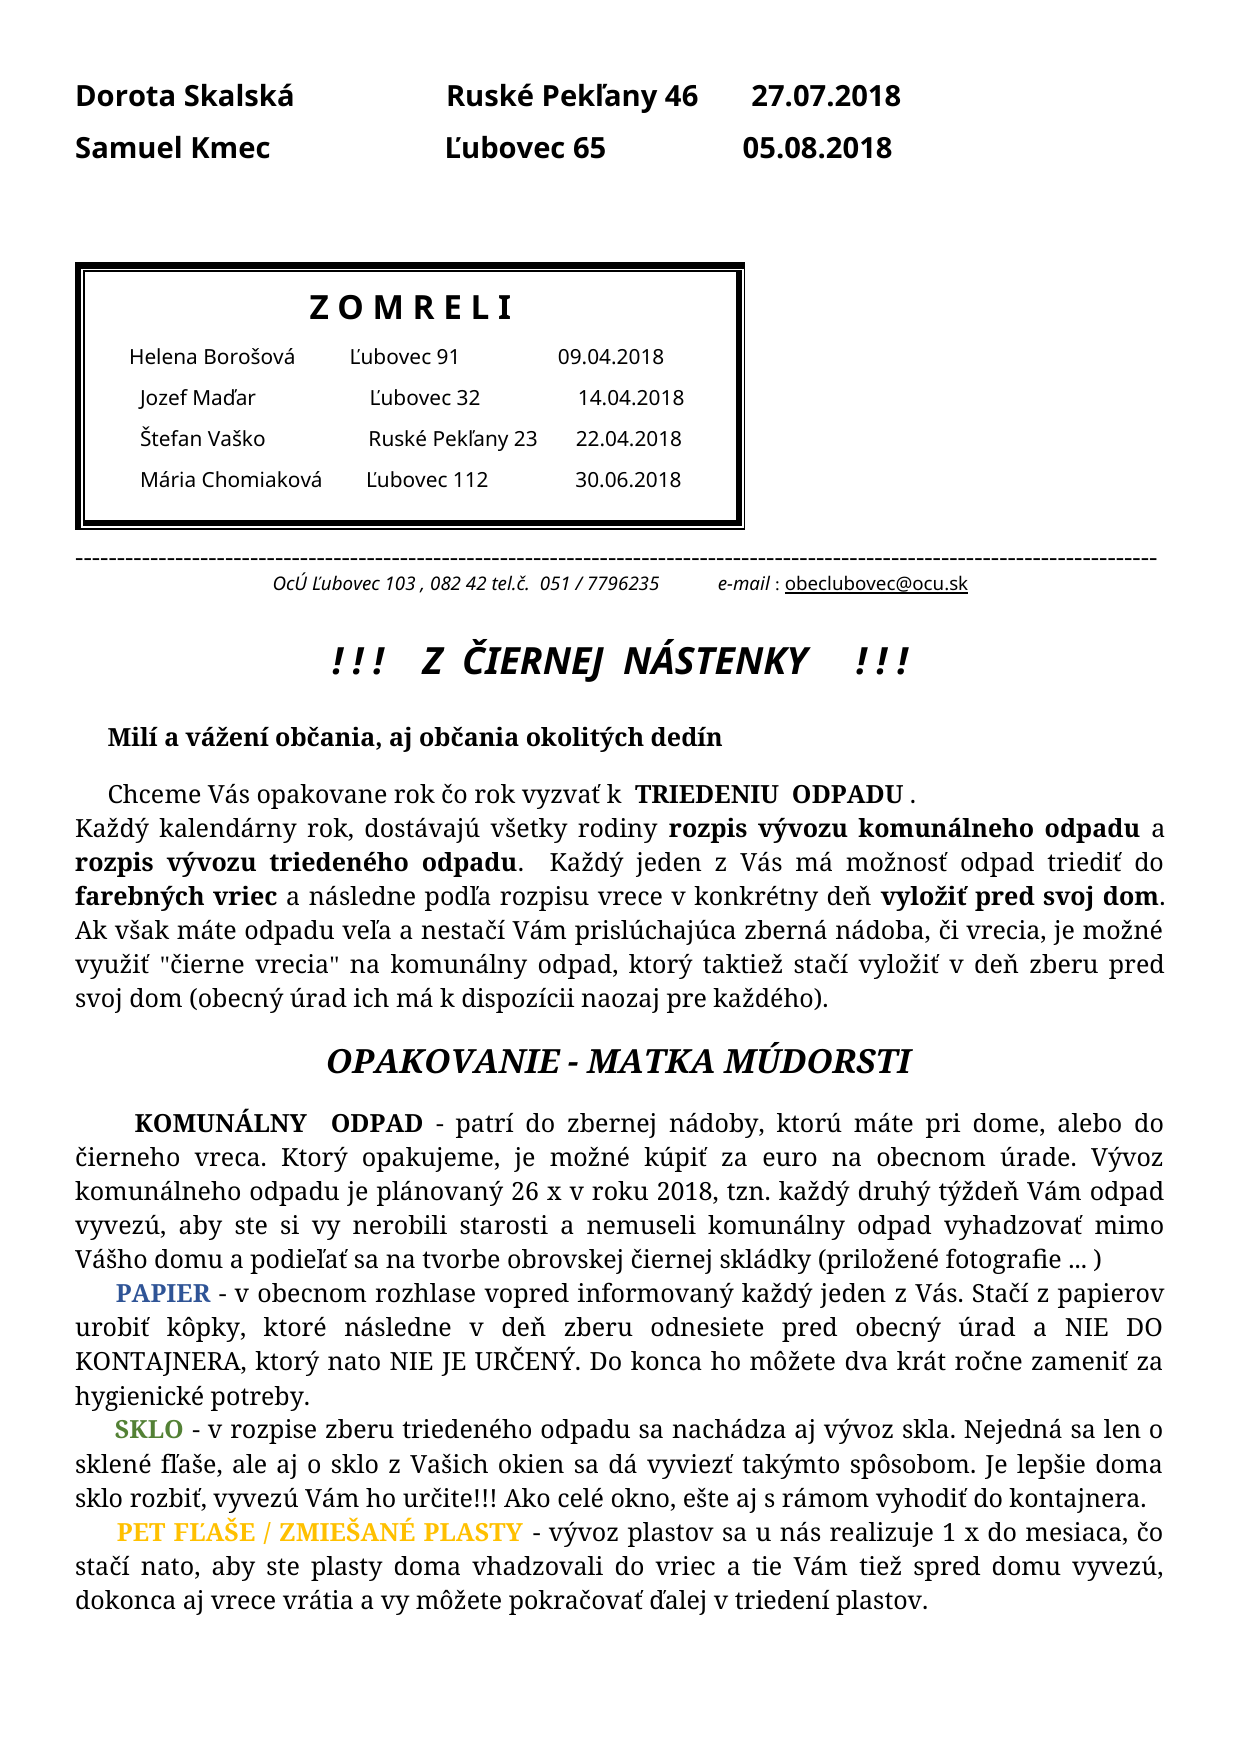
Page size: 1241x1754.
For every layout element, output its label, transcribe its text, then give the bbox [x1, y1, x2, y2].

text KOMUNÁLNY ODPAD - patrí do zbernej nádoby, ktorú máte pri dome, alebo do čierneho vreca. Ktorý opakujeme, je možné kúpiť za euro na obecnom úrade. Vývoz komunálneho odpadu je plánovaný 26 x v roku 2018, tzn. každý druhý týždeň Vám odpad vyvezú, aby ste si vy nerobili starosti a nemuseli komunálny odpad vyhadzovať mimo Vášho domu a podieľať sa na tvorbe obrovskej čiernej skládky (priložené fotografie ... ) [75, 1106, 1165, 1276]
text Samuel Kmec Ľubovec 65 05.08.2018 [75, 127, 1165, 167]
text ! ! ! Z ČIERNEJ NÁSTENKY ! ! ! [75, 634, 1165, 686]
text PAPIER - v obecnom rozhlase vopred informovaný každý jeden z Vás. Stačí z papierov urobiť kôpky, ktoré následne v deň zberu odnesiete pred obecný úrad a NIE DO KONTAJNERA, ktorý nato NIE JE URČENÝ. Do konca ho môžete dva krát ročne zameniť za hygienické potreby. [75, 1276, 1165, 1412]
text SKLO - v rozpise zberu triedeného odpadu sa nachádza aj vývoz skla. Nejedná sa len o sklené fľaše, ale aj o sklo z Vašich okien sa dá vyviezť takýmto spôsobom. Je lepšie doma sklo rozbiť, vyvezú Vám ho určite!!! Ako celé okno, ešte aj s rámom vyhodiť do kontajnera. [75, 1412, 1165, 1514]
text OcÚ Ľubovec 103 , 082 42 tel.č. 051 / 7796235 e-mail : obeclubovec@ocu.sk [75, 571, 1165, 596]
text PET FĽAŠE / ZMIEŠANÉ PLASTY - vývoz plastov sa u nás realizuje 1 x do mesiaca, čo stačí nato, aby ste plasty doma vhadzovali do vriec a tie Vám tiež spred domu vyvezú, dokonca aj vrece vrátia a vy môžete pokračovať ďalej v triedení plastov. [75, 1514, 1165, 1617]
text Chceme Vás opakovane rok čo rok vyzvať k TRIEDENIU ODPADU . [75, 776, 1165, 810]
text ---------------------------------------------------------------------------------------------------------------------------------- [75, 542, 1165, 571]
text Milí a vážení občania, aj občania okolitých dedín [75, 719, 1165, 754]
table_header Z O M R E L I Helena Borošová Ľubovec 91 09.04.2018 Jozef Maďar Ľubovec 32 14.04.2018 Štefan Vaško Ruské Pekľany 23 22.04.2018 Mária Chomiaková Ľubovec 112 30.06.2018 [85, 272, 736, 520]
text OPAKOVANIE - MATKA MÚDORSTI [75, 1037, 1165, 1083]
text Dorota Skalská Ruské Pekľany 46 27.07.2018 [75, 75, 1165, 115]
text Každý kalendárny rok, dostávajú všetky rodiny rozpis vývozu komunálneho odpadu a rozpis vývozu triedeného odpadu. Každý jeden z Vás má možnosť odpad triediť do farebných vriec a následne podľa rozpisu vrece v konkrétny deň vyložiť pred svoj dom. Ak však máte odpadu veľa a nestačí Vám prislúchajúca zberná nádoba, či vrecia, je možné využiť "čierne vrecia" na komunálny odpad, ktorý taktiež stačí vyložiť v deň zberu pred svoj dom (obecný úrad ich má k dispozícii naozaj pre každého). [75, 810, 1165, 1015]
